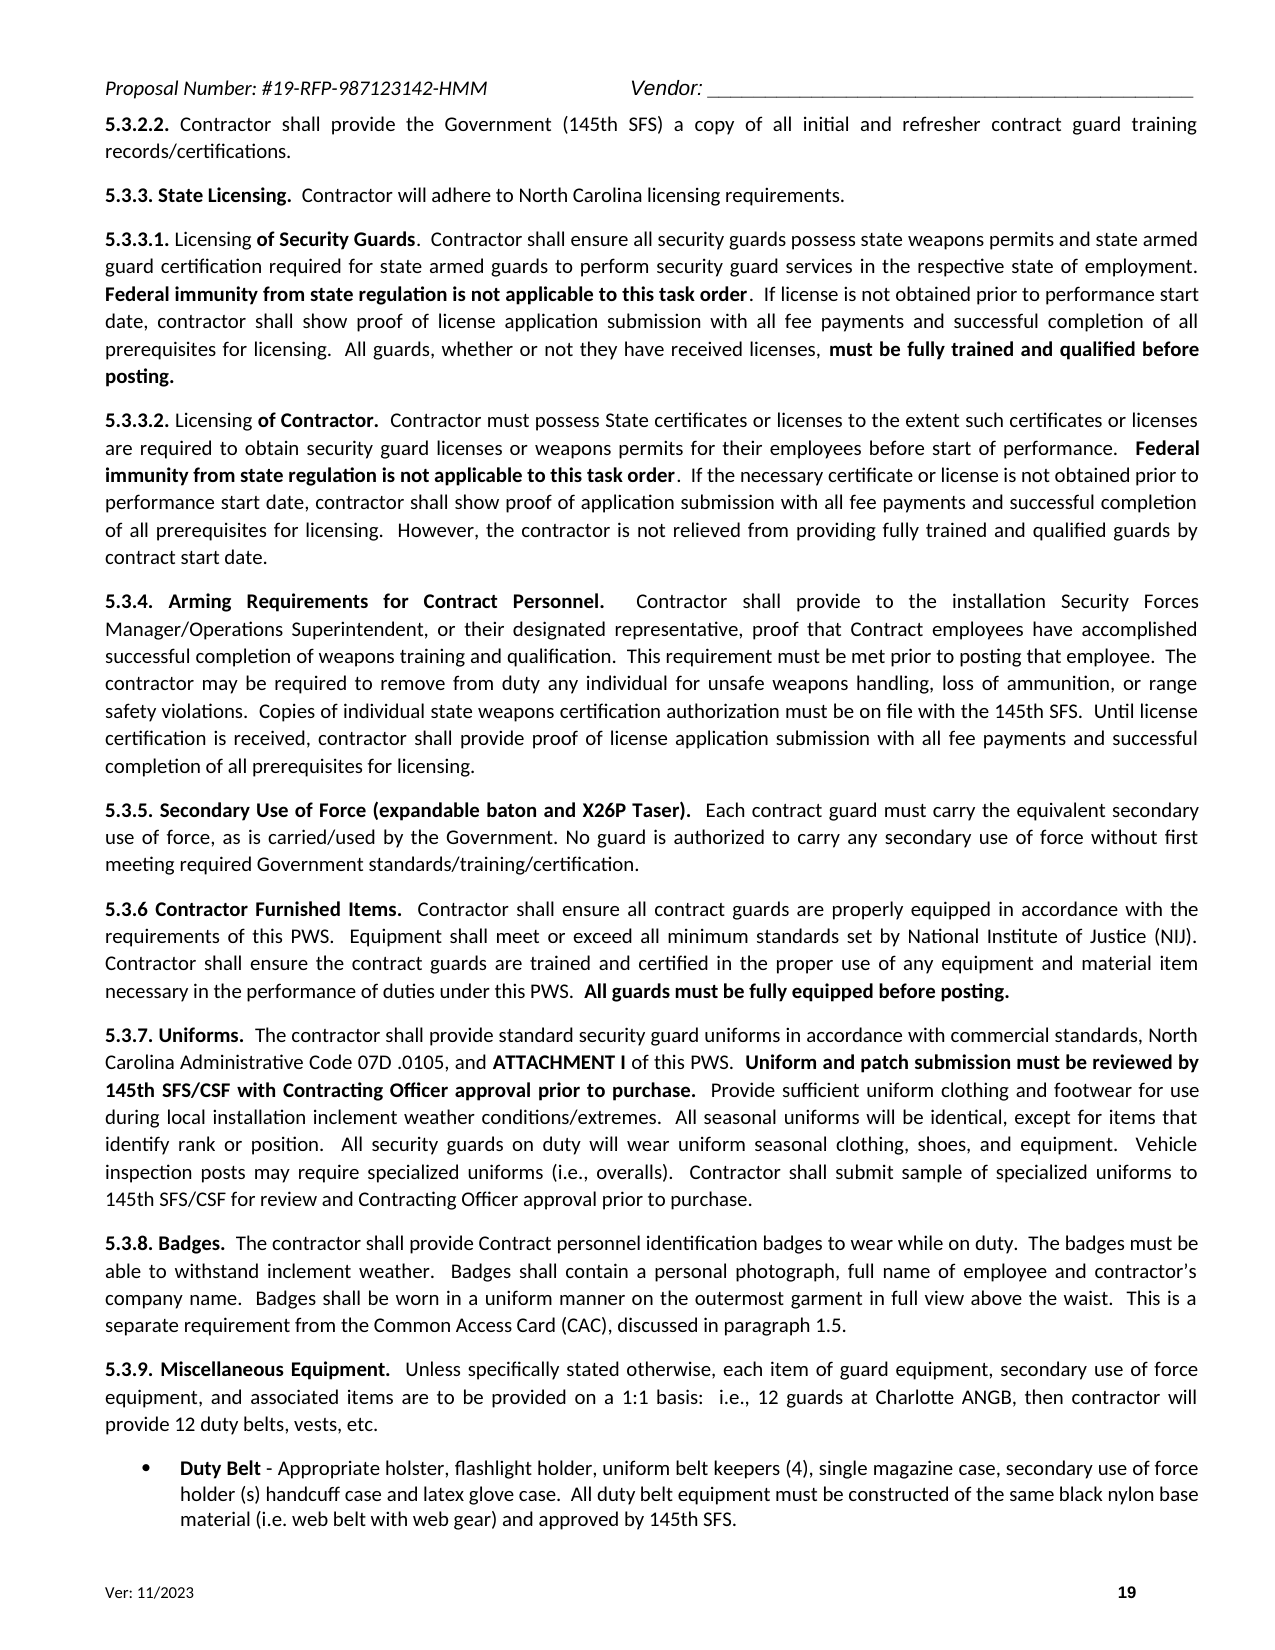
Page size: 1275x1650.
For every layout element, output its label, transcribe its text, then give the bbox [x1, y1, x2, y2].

text 5.3.6 Contractor Furnished Items. Contractor shall ensure all contract guards are properly equipped in accordance with the requirements of this PWS. Equipment shall meet or exceed all minimum standards set by National Institute of Justice (NIJ). Contractor shall ensure the contract guards are trained and certified in the proper use of any equipment and material item necessary in the performance of duties under this PWS. All guards must be fully equipped before posting. [105, 896, 1200, 1003]
text 5.3.8. Badges. The contractor shall provide Contract personnel identification badges to wear while on duty. The badges must be able to withstand inclement weather. Badges shall contain a personal photograph, full name of employee and contractor’s company name. Badges shall be worn in a uniform manner on the outermost garment in full view above the waist. This is a separate requirement from the Common Access Card (CAC), discussed in paragraph 1.5. [105, 1230, 1200, 1338]
text 5.3.3. State Licensing. Contractor will adhere to North Carolina licensing requirements. [105, 182, 1200, 208]
text 5.3.9. Miscellaneous Equipment. Unless specifically stated otherwise, each item of guard equipment, secondary use of force equipment, and associated items are to be provided on a 1:1 basis: i.e., 12 guards at Charlotte ANGB, then contractor will provide 12 duty belts, vests, etc. [105, 1357, 1200, 1437]
text 5.3.3.1. Licensing of Security Guards. Contractor shall ensure all security guards possess state weapons permits and state armed guard certification required for state armed guards to perform security guard services in the respective state of employment. Federal immunity from state regulation is not applicable to this task order. If license is not obtained prior to performance start date, contractor shall show proof of license application submission with all fee payments and successful completion of all prerequisites for licensing. All guards, whether or not they have received licenses, must be fully trained and qualified before posting. [105, 226, 1200, 389]
text 5.3.5. Secondary Use of Force (expandable baton and X26P Taser). Each contract guard must carry the equivalent secondary use of force, as is carried/used by the Government. No guard is authorized to carry any secondary use of force without first meeting required Government standards/training/certification. [105, 797, 1200, 877]
text 5.3.4. Arming Requirements for Contract Personnel. Contractor shall provide to the installation Security Forces Manager/Operations Superintendent, or their designated representative, proof that Contract employees have accomplished successful completion of weapons training and qualification. This requirement must be met prior to posting that employee. The contractor may be required to remove from duty any individual for unsafe weapons handling, loss of ammunition, or range safety violations. Copies of individual state weapons certification authorization must be on file with the 145th SFS. Until license certification is received, contractor shall provide proof of license application submission with all fee payments and successful completion of all prerequisites for licensing. [105, 588, 1200, 778]
text 5.3.3.2. Licensing of Contractor. Contractor must possess State certificates or licenses to the extent such certificates or licenses are required to obtain security guard licenses or weapons permits for their employees before start of performance. Federal immunity from state regulation is not applicable to this task order. If the necessary certificate or license is not obtained prior to performance start date, contractor shall show proof of application submission with all fee payments and successful completion of all prerequisites for licensing. However, the contractor is not relieved from providing fully trained and qualified guards by contract start date. [105, 407, 1200, 570]
list Duty Belt - Appropriate holster, flashlight holder, uniform belt keepers (4), single magazine case, secondary use of force holder (s) handcuff case and latex glove case. All duty belt equipment must be constructed of the same black nylon base material (i.e. web belt with web gear) and approved by 145th SFS. [142, 1456, 1200, 1532]
text 5.3.7. Uniforms. The contractor shall provide standard security guard uniforms in accordance with commercial standards, North Carolina Administrative Code 07D .0105, and ATTACHMENT I of this PWS. Uniform and patch submission must be reviewed by 145th SFS/CSF with Contracting Officer approval prior to purchase. Provide sufficient uniform clothing and footwear for use during local installation inclement weather conditions/extremes. All seasonal uniforms will be identical, except for items that identify rank or position. All security guards on duty will wear uniform seasonal clothing, shoes, and equipment. Vehicle inspection posts may require specialized uniforms (i.e., overalls). Contractor shall submit sample of specialized uniforms to 145th SFS/CSF for review and Contracting Officer approval prior to purchase. [105, 1022, 1200, 1212]
text 5.3.2.2. Contractor shall provide the Government (145th SFS) a copy of all initial and refresher contract guard training records/certifications. [105, 111, 1200, 164]
